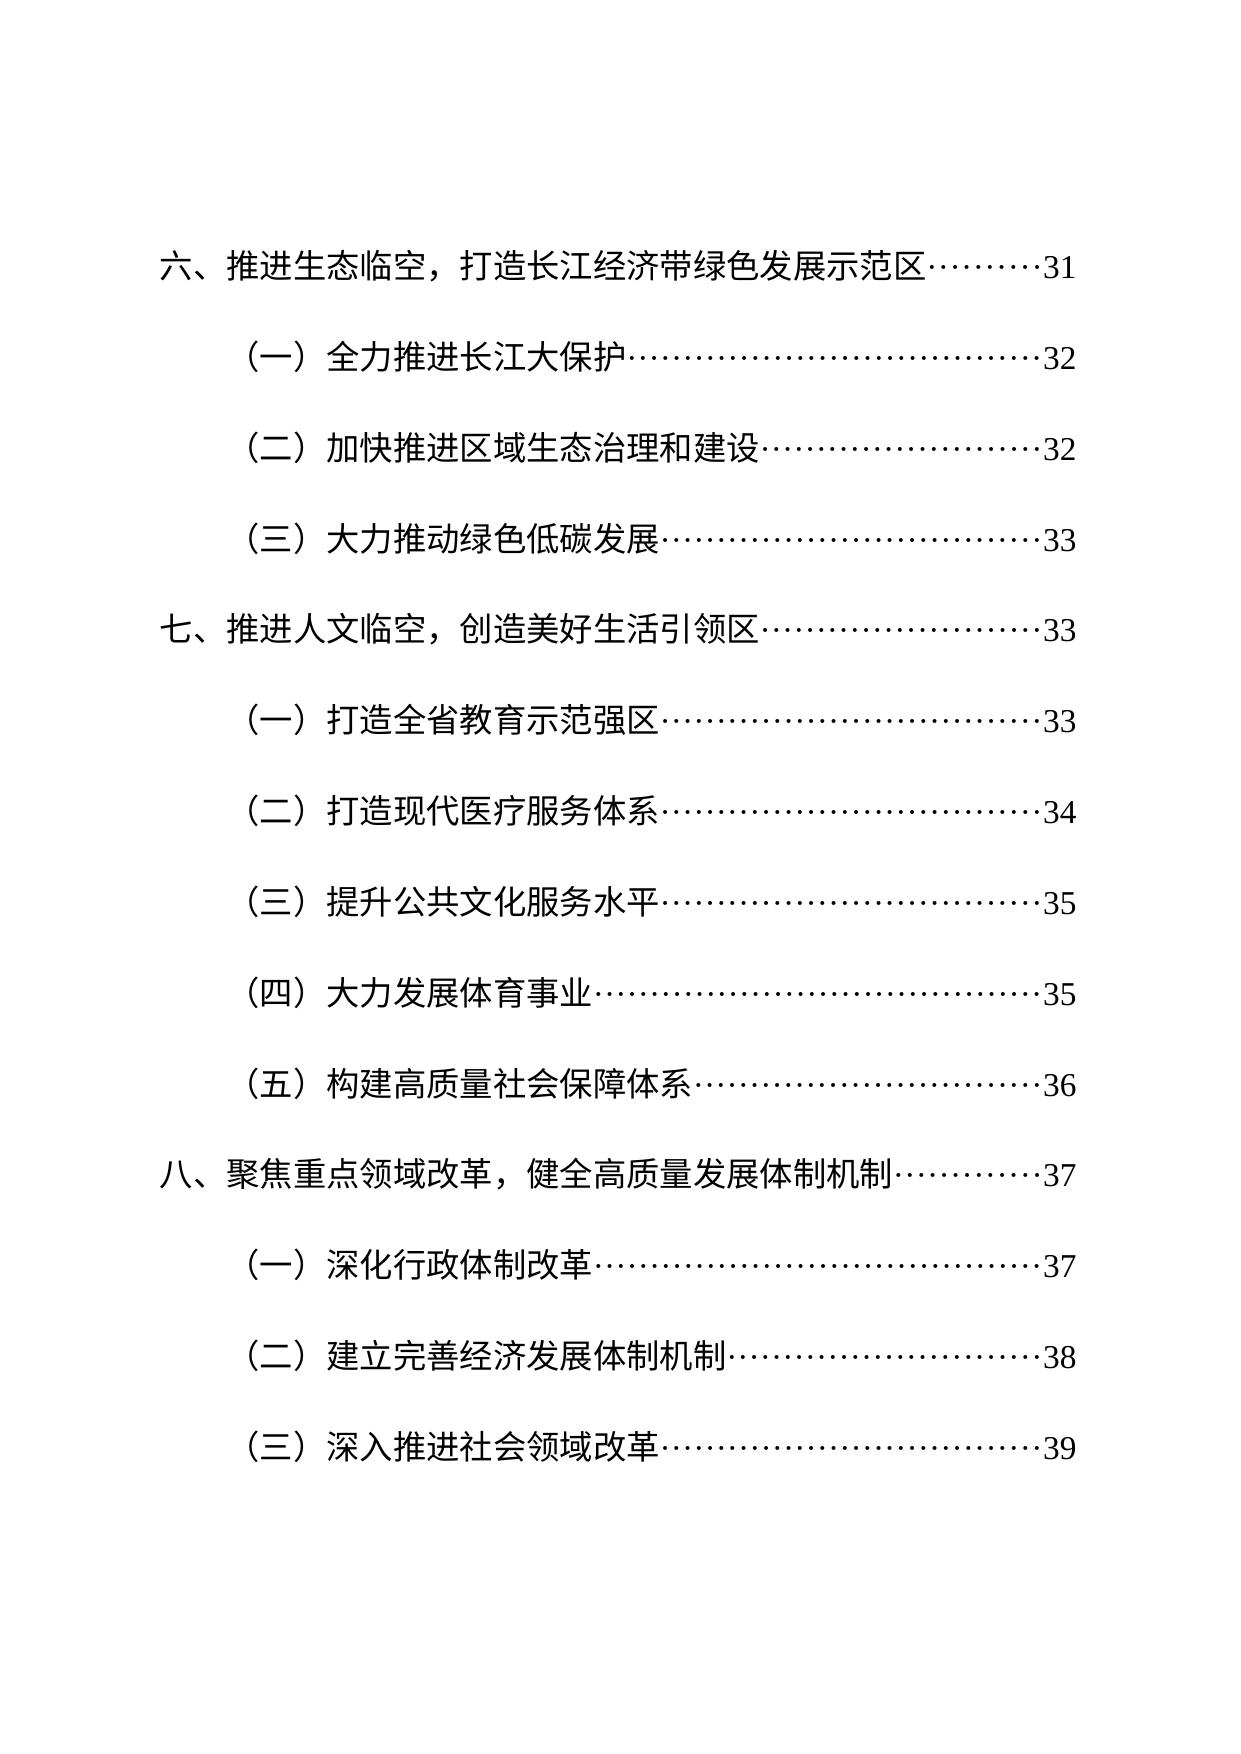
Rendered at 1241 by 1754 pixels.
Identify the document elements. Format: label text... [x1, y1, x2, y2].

text 六、推进生态临空，打造长江经济带绿色发展示范区 31 [159, 218, 1081, 309]
text （一）打造全省教育示范强区 33 [159, 673, 1081, 763]
text （三）提升公共文化服务水平 35 [159, 854, 1081, 945]
text （二）打造现代医疗服务体系 34 [159, 763, 1081, 854]
text （二）加快推进区域生态治理和建设 32 [159, 400, 1081, 491]
text （二）建立完善经济发展体制机制 38 [159, 1308, 1081, 1399]
text （一）全力推进长江大保护 32 [159, 309, 1081, 400]
text （三）大力推动绿色低碳发展 33 [159, 491, 1081, 582]
text （四）大力发展体育事业 35 [159, 945, 1081, 1036]
text 七、推进人文临空，创造美好生活引领区 33 [159, 582, 1081, 673]
text 八、聚焦重点领域改革，健全高质量发展体制机制 37 [159, 1127, 1081, 1218]
text （五）构建高质量社会保障体系 36 [159, 1036, 1081, 1127]
text （三）深入推进社会领域改革 39 [159, 1399, 1081, 1490]
text （一）深化行政体制改革 37 [159, 1218, 1081, 1308]
